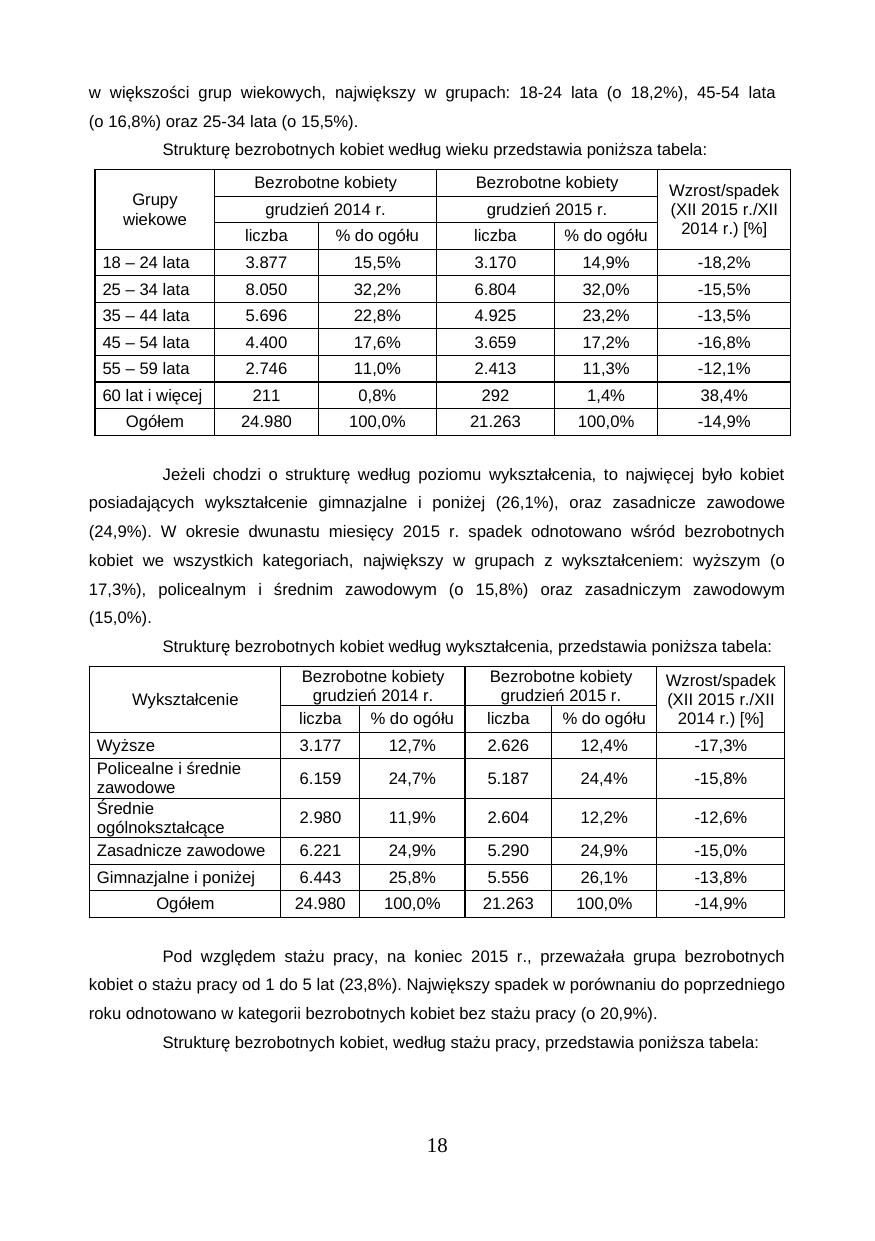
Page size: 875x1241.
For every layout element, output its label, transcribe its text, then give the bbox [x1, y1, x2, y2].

table_cell 21.263 [437, 409, 554, 434]
table_cell 4.925 [437, 303, 554, 328]
table_cell -14,9% [658, 409, 790, 434]
table_cell 6.804 [437, 276, 554, 302]
table_cell 211 [215, 383, 318, 408]
table_cell 38,4% [658, 383, 790, 408]
table_cell 3.877 [215, 250, 318, 275]
table_cell 4.400 [215, 329, 318, 355]
table_cell 3.170 [437, 250, 554, 275]
table_cell 1,4% [555, 383, 657, 408]
table_cell 11,3% [555, 356, 657, 381]
table_cell 45 – 54 lata [96, 329, 214, 355]
table_cell 5.290 [466, 838, 551, 863]
table_cell 14,9% [555, 250, 657, 275]
table_header Grupy wiekowe [96, 170, 214, 249]
table_cell Zasadnicze zawodowe [90, 838, 280, 863]
table_cell liczba [281, 706, 359, 732]
table_cell 2.604 [466, 799, 551, 837]
table_cell -12,1% [658, 356, 790, 381]
table_cell -15,0% [657, 838, 784, 863]
table_cell 25 – 34 lata [96, 276, 214, 302]
table_cell 11,9% [360, 799, 464, 837]
table_cell -17,3% [657, 733, 784, 758]
table_cell 12,4% [552, 733, 656, 758]
table_cell -12,6% [657, 799, 784, 837]
table_cell liczba [466, 706, 551, 732]
text Jeżeli chodzi o strukturę według poziomu wykształcenia, to najwięcej było kobiet posiadających wykształcenie gimnazjalne i poniżej (26,1%), oraz zasadnicze zawodowe (24,9%). W okresie dwunastu miesięcy 2015 r. spadek odnotowano wśród bezrobotnych kobiet we wszystkich kategoriach, największy w grupach z wykształceniem: wyższym (o 17,3%), policealnym i średnim zawodowym (o 15,8%) oraz zasadniczym zawodowym (15,0%). [89, 464, 785, 627]
table_cell -15,5% [658, 276, 790, 302]
table_cell 292 [437, 383, 554, 408]
table_cell 5.556 [466, 865, 551, 890]
table_cell 11,0% [319, 356, 436, 381]
table_cell 32,2% [319, 276, 436, 302]
table_cell 25,8% [360, 865, 464, 890]
table_cell liczba [437, 223, 554, 249]
table_cell grudzień 2015 r. [437, 197, 657, 222]
table_cell 2.626 [466, 733, 551, 758]
table_header Bezrobotne kobiety grudzień 2014 r. [281, 667, 464, 705]
table_header Wzrost/spadek (XII 2015 r./XII 2014 r.) [%] [657, 667, 784, 732]
table_cell 6.221 [281, 838, 359, 863]
table_cell 24.980 [281, 891, 359, 917]
table_cell 100,0% [555, 409, 657, 434]
table_cell 21.263 [466, 891, 551, 917]
table_cell % do ogółu [555, 223, 657, 249]
table_cell % do ogółu [552, 706, 656, 732]
table_cell % do ogółu [360, 706, 464, 732]
table_cell liczba [215, 223, 318, 249]
table_header Bezrobotne kobiety [215, 170, 436, 196]
table_cell -14,9% [657, 891, 784, 917]
table_cell 24,9% [552, 838, 656, 863]
table_cell 6.443 [281, 865, 359, 890]
table_cell 12,7% [360, 733, 464, 758]
table_header Bezrobotne kobiety grudzień 2015 r. [466, 667, 656, 705]
table_cell grudzień 2014 r. [215, 197, 436, 222]
table_cell Policealne i średnie zawodowe [90, 759, 280, 797]
table_cell 5.187 [466, 759, 551, 797]
table_cell 22,8% [319, 303, 436, 328]
table_cell 24,7% [360, 759, 464, 797]
table_cell 23,2% [555, 303, 657, 328]
table_cell 24,9% [360, 838, 464, 863]
table_cell 3.177 [281, 733, 359, 758]
table_cell 5.696 [215, 303, 318, 328]
table_cell 12,2% [552, 799, 656, 837]
table_cell 55 – 59 lata [96, 356, 214, 381]
table_cell 0,8% [319, 383, 436, 408]
table_cell 24,4% [552, 759, 656, 797]
table_cell -13,8% [657, 865, 784, 890]
table_cell 35 – 44 lata [96, 303, 214, 328]
table_cell 100,0% [319, 409, 436, 434]
table_cell -13,5% [658, 303, 790, 328]
table_cell Średnie ogólnokształcące [90, 799, 280, 837]
table_cell 17,2% [555, 329, 657, 355]
table_header Wzrost/spadek (XII 2015 r./XII 2014 r.) [%] [658, 170, 790, 249]
table_cell Ogółem [90, 891, 280, 917]
table_cell -16,8% [658, 329, 790, 355]
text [89, 83, 785, 131]
text Strukturę bezrobotnych kobiet według wykształcenia, przedstawia poniższa tabela: [89, 637, 785, 656]
table_header Bezrobotne kobiety [437, 170, 657, 196]
table_cell 2.746 [215, 356, 318, 381]
table_cell 17,6% [319, 329, 436, 355]
table_cell 2.980 [281, 799, 359, 837]
table_cell % do ogółu [319, 223, 436, 249]
table_cell 3.659 [437, 329, 554, 355]
text Strukturę bezrobotnych kobiet, według stażu pracy, przedstawia poniższa tabela: [89, 1033, 785, 1052]
table_cell -15,8% [657, 759, 784, 797]
table_cell Gimnazjalne i poniżej [90, 865, 280, 890]
table_cell 2.413 [437, 356, 554, 381]
table_cell 6.159 [281, 759, 359, 797]
table_cell 100,0% [360, 891, 464, 917]
table_cell -18,2% [658, 250, 790, 275]
table_cell 100,0% [552, 891, 656, 917]
table_cell 18 – 24 lata [96, 250, 214, 275]
table_header Wykształcenie [90, 667, 280, 732]
table_cell 8.050 [215, 276, 318, 302]
table_cell Ogółem [96, 409, 214, 434]
text Strukturę bezrobotnych kobiet według wieku przedstawia poniższa tabela: [89, 140, 785, 159]
table_cell 24.980 [215, 409, 318, 434]
table_cell 60 lat i więcej [96, 383, 214, 408]
table_cell 15,5% [319, 250, 436, 275]
table_cell Wyższe [90, 733, 280, 758]
text Pod względem stażu pracy, na koniec 2015 r., przeważała grupa bezrobotnych kobiet o stażu pracy od 1 do 5 lat (23,8%). Największy spadek w porównaniu do poprzedniego roku odnotowano w kategorii bezrobotnych kobiet bez stażu pracy (o 20,9%). [89, 946, 785, 1023]
table_cell 26,1% [552, 865, 656, 890]
table_cell 32,0% [555, 276, 657, 302]
